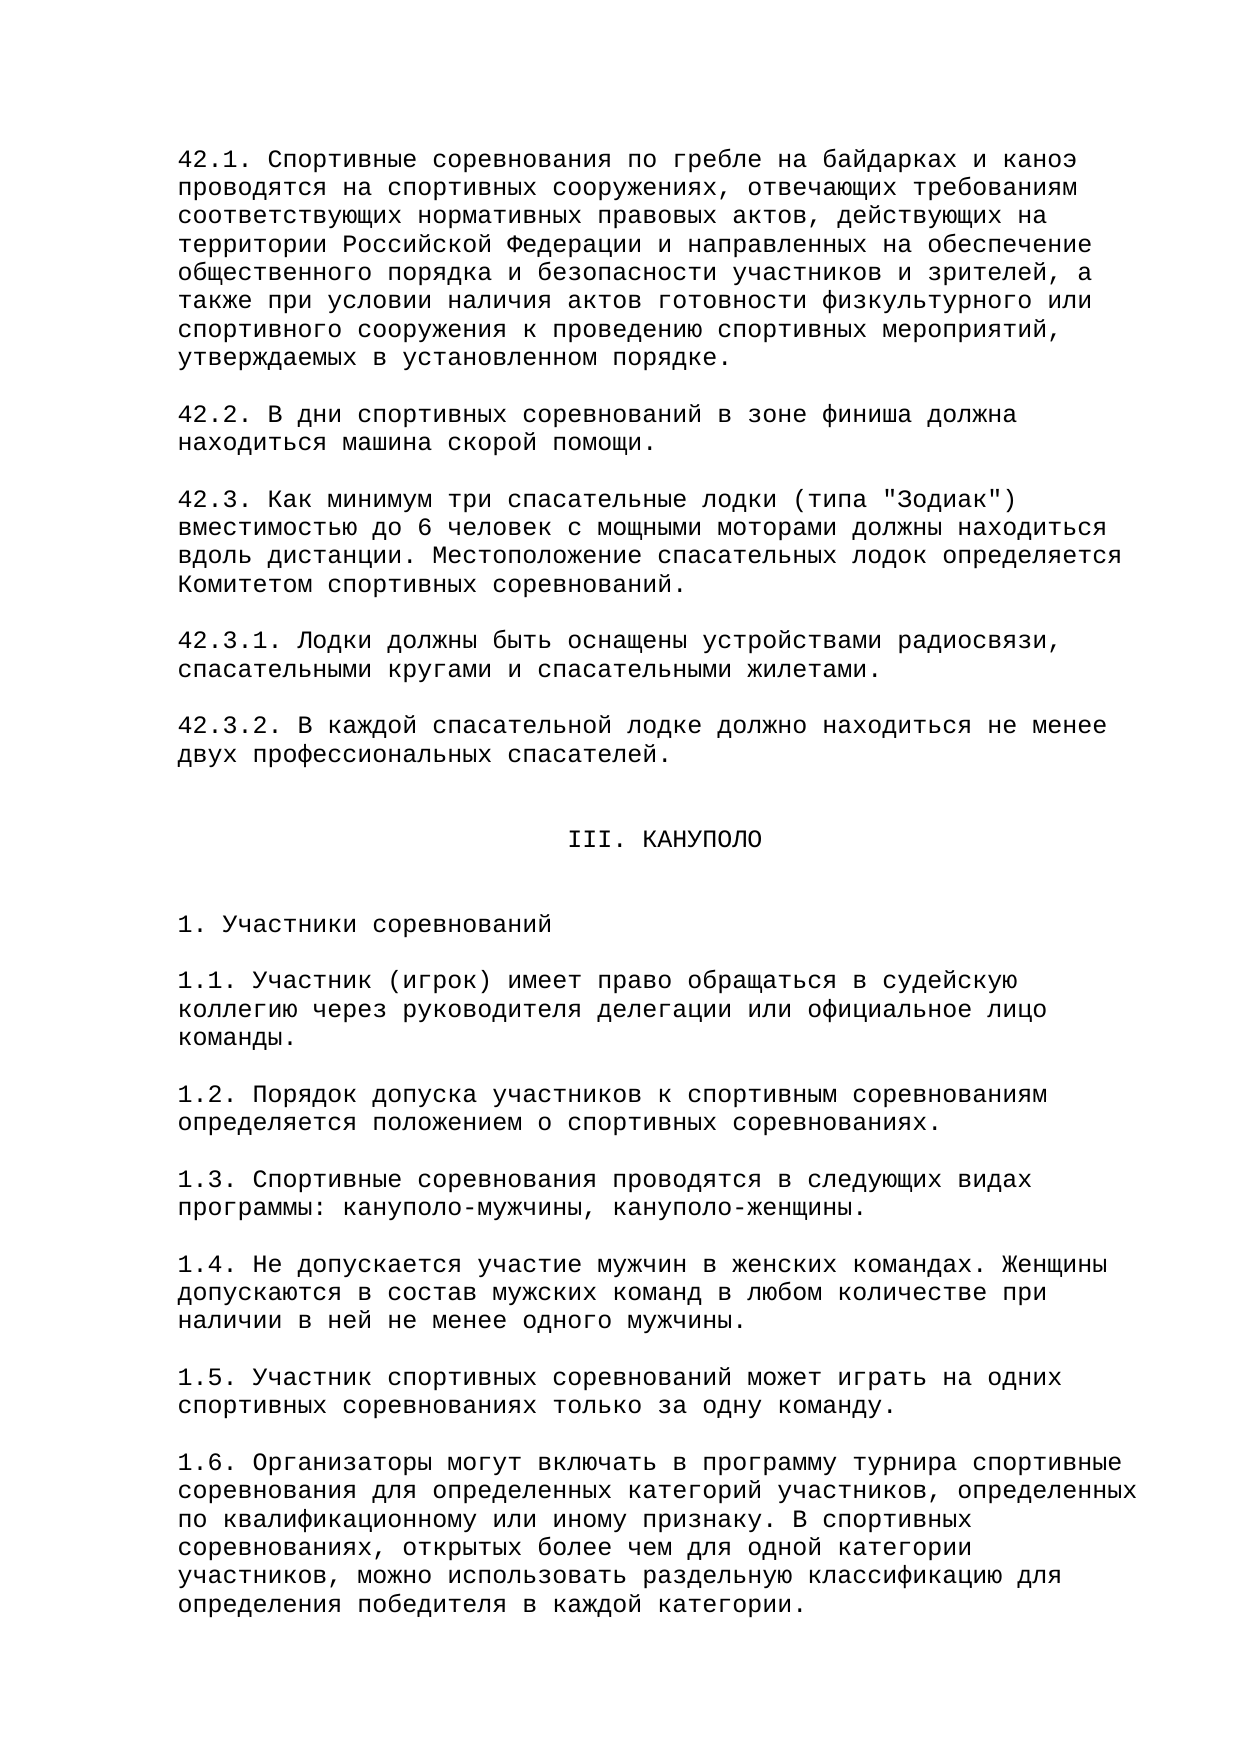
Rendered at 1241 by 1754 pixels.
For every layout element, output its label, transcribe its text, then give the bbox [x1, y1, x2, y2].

text III. КАНУПОЛО [177, 798, 1152, 855]
text 1.6. Организаторы могут включать в программу турнира спортивные соревнования для определенных категорий участников, определенных по квалификационному или иному признаку. В спортивных соревнованиях, открытых более чем для одной категории участников, можно использовать раздельную классификацию для определения победителя в каждой категории. [177, 1421, 1152, 1620]
text 1.3. Спортивные соревнования проводятся в следующих видах программы: кануполо-мужчины, кануполо-женщины. [177, 1138, 1152, 1223]
text 42.3.2. В каждой спасательной лодке должно находиться не менее двух профессиональных спасателей. [177, 685, 1152, 770]
text 1.4. Не допускается участие мужчин в женских командах. Женщины допускаются в состав мужских команд в любом количестве при наличии в ней не менее одного мужчины. [177, 1223, 1152, 1336]
text 42.1. Спортивные соревнования по гребле на байдарках и каноэ проводятся на спортивных сооружениях, отвечающих требованиям соответствующих нормативных правовых актов, действующих на территории Российской Федерации и направленных на обеспечение общественного порядка и безопасности участников и зрителей, а также при условии наличия актов готовности физкультурного или спортивного сооружения к проведению спортивных мероприятий, утверждаемых в установленном порядке. [177, 118, 1152, 373]
text 42.3. Как минимум три спасательные лодки (типа "Зодиак") вместимостью до 6 человек с мощными моторами должны находиться вдоль дистанции. Местоположение спасательных лодок определяется Комитетом спортивных соревнований. [177, 458, 1152, 600]
text 1.2. Порядок допуска участников к спортивным соревнованиям определяется положением о спортивных соревнованиях. [177, 1053, 1152, 1138]
text 42.2. В дни спортивных соревнований в зоне финиша должна находиться машина скорой помощи. [177, 373, 1152, 458]
text 42.3.1. Лодки должны быть оснащены устройствами радиосвязи, спасательными кругами и спасательными жилетами. [177, 600, 1152, 685]
text 1. Участники соревнований [177, 883, 1152, 940]
text 1.5. Участник спортивных соревнований может играть на одних спортивных соревнованиях только за одну команду. [177, 1336, 1152, 1421]
text 1.1. Участник (игрок) имеет право обращаться в судейскую коллегию через руководителя делегации или официальное лицо команды. [177, 940, 1152, 1053]
